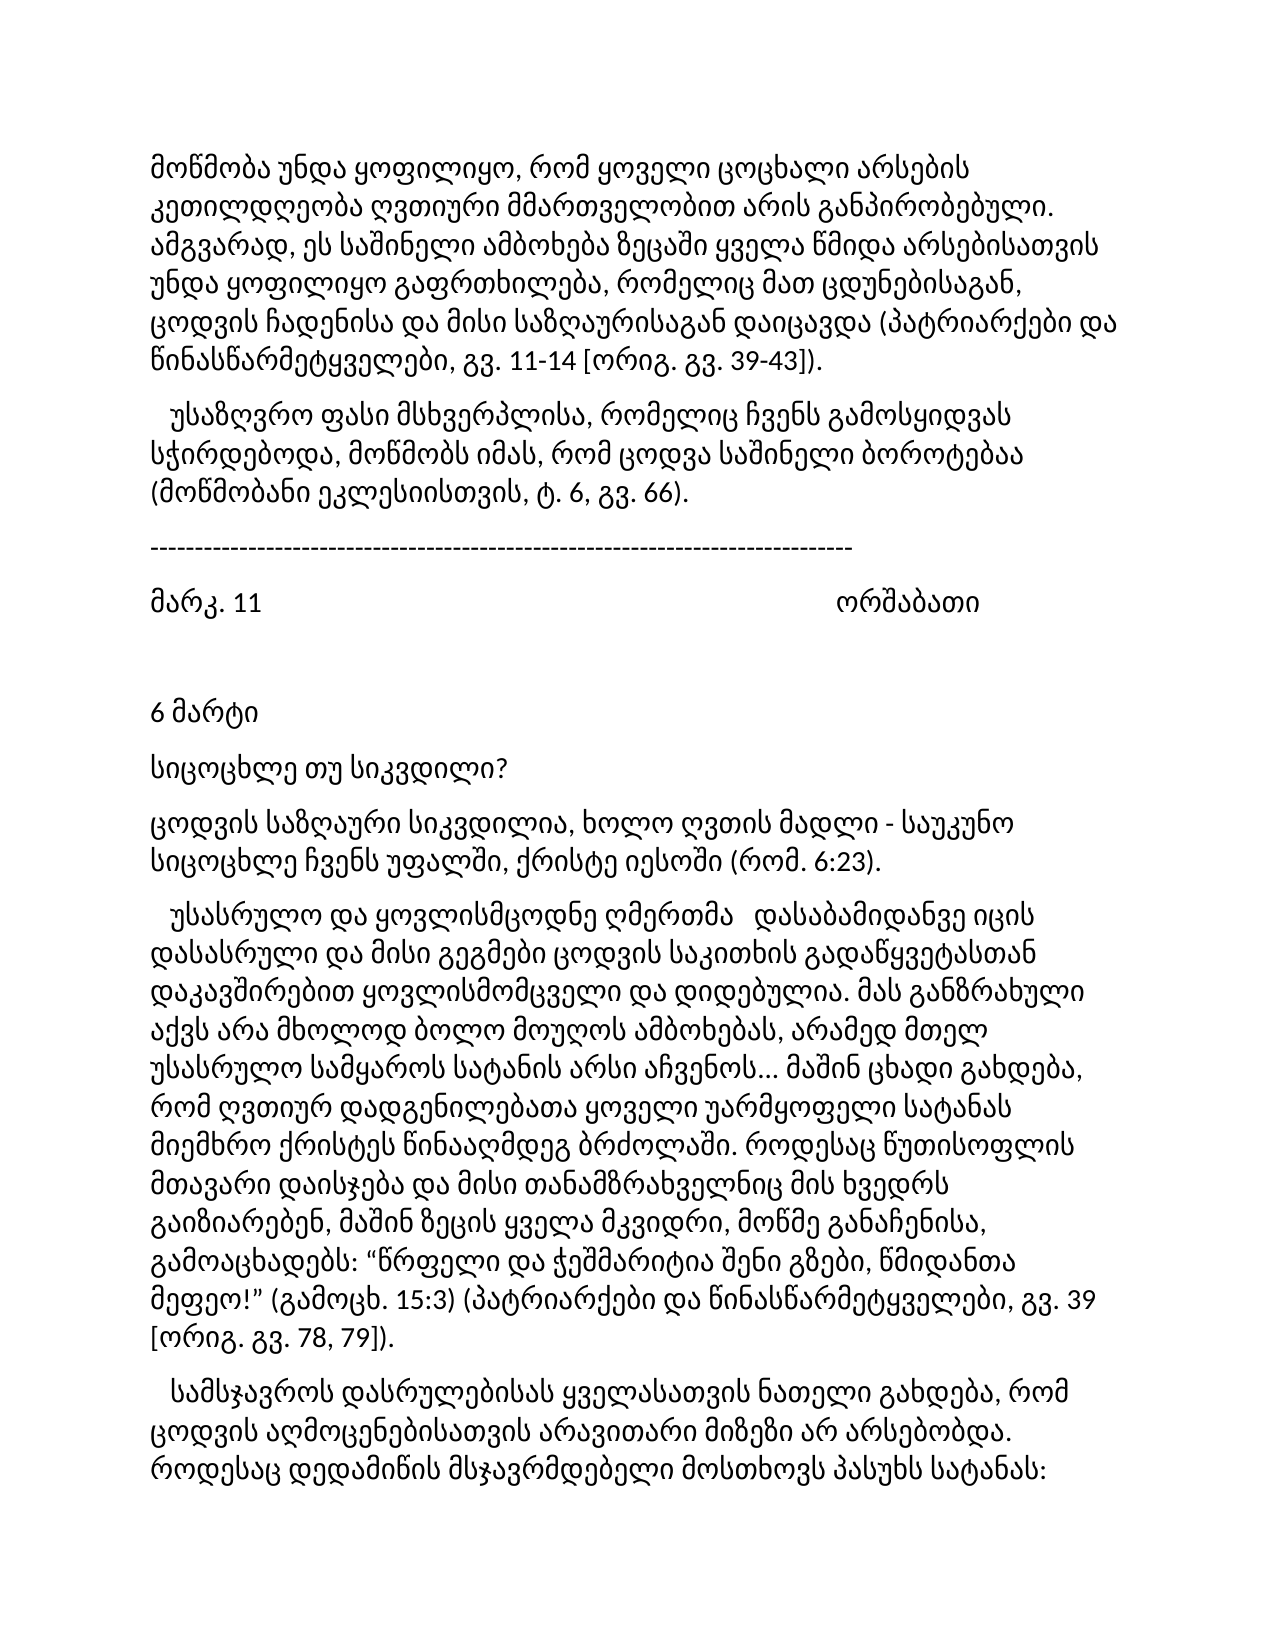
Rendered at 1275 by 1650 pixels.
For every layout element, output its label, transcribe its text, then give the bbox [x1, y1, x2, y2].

text უსაზღვრო ფასი მსხვერპლისა, რომელიც ჩვენს გამოსყიდვას სჭირდებოდა, მოწმობს იმას, რომ ცოდვა საშინელი ბოროტებაა (მოწმობანი ეკლესიისთვის, ტ. 6, გვ. 66). [150, 397, 1125, 510]
text ------------------------------------------------------------------------------- [150, 529, 1125, 565]
text უსასრულო და ყოვლისმცოდნე ღმერთმა დასაბამიდანვე იცის დასასრული და მისი გეგმები ცოდვის საკითხის გადაწყვეტასთან დაკავშირებით ყოვლისმომცველი და დიდებულია. მას განზრახული აქვს არა მხოლოდ ბოლო მოუღოს ამბოხებას, არამედ მთელ უსასრულო სამყაროს სატანის არსი აჩვენოს... მაშინ ცხადი გახდება, რომ ღვთიურ დადგენილებათა ყოველი უარმყოფელი სატანას მიემხრო ქრისტეს წინააღმდეგ ბრძოლაში. როდესაც წუთისოფლის მთავარი დაისჯება და მისი თანამზრახველნიც მის ხვედრს გაიზიარებენ, მაშინ ზეცის ყველა მკვიდრი, მოწმე განაჩენისა, გამოაცხადებს: “წრფელი და ჭეშმარიტია შენი გზები, წმიდანთა მეფეო!” (გამოცხ. 15:3) (პატრიარქები და წინასწარმეტყველები, გვ. 39 [ორიგ. გვ. 78, 79]). [150, 898, 1125, 1355]
text მარკ. 11 ორშაბათი [150, 584, 1125, 620]
text ცოდვის საზღაური სიკვდილია, ხოლო ღვთის მადლი - საუკუნო სიცოცხლე ჩვენს უფალში, ქრისტე იესოში (რომ. 6:23). [150, 805, 1125, 879]
text 6 მარტი [150, 694, 1125, 730]
text სიცოცხლე თუ სიკვდილი? [150, 750, 1125, 785]
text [150, 1374, 1125, 1487]
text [150, 150, 1125, 378]
